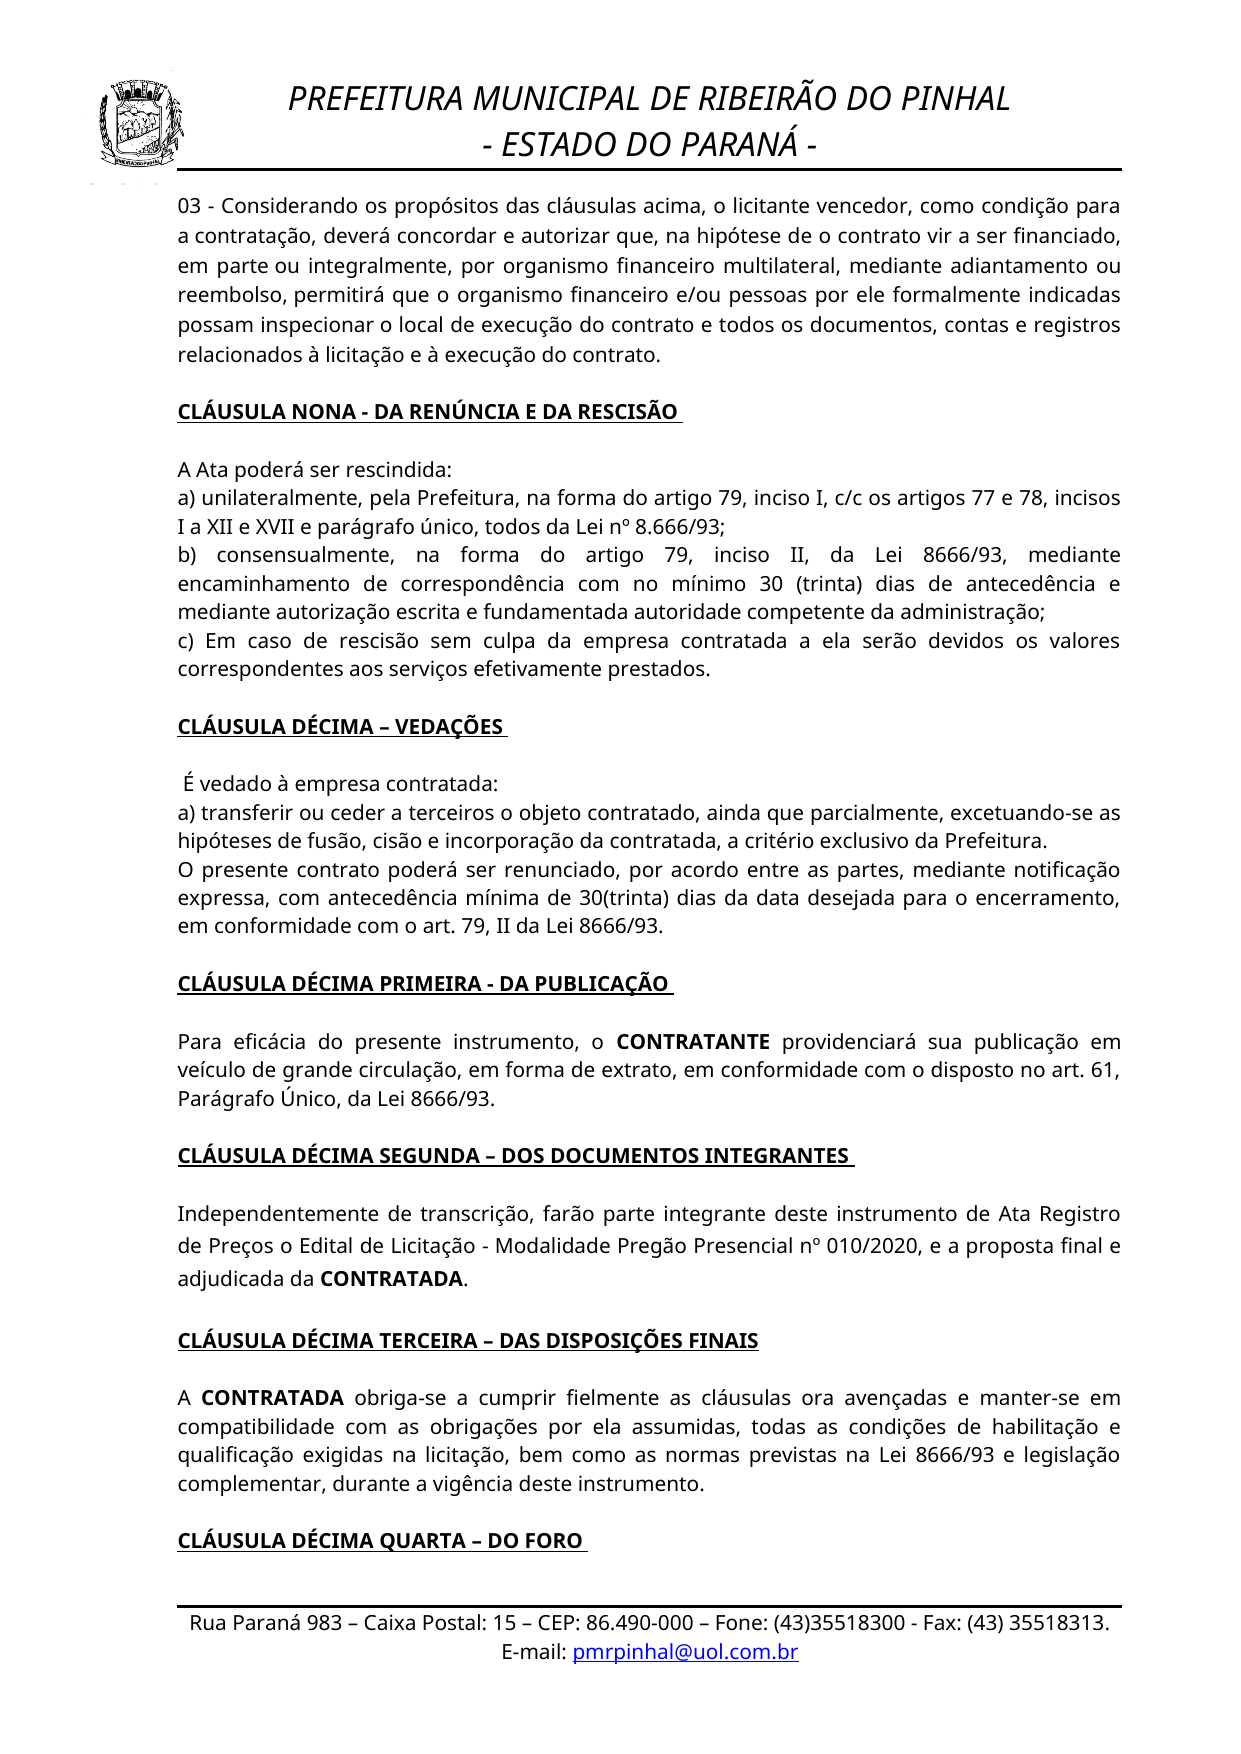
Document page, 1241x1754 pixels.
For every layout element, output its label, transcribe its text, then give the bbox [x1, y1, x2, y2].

text a) unilateralmente, pela Prefeitura, na forma do artigo 79, inciso I, c/c os artigos 77 e 78, incisos I a XII e XVII e parágrafo único, todos da Lei nº 8.666/93; [177, 483, 1122, 540]
text CLÁUSULA DÉCIMA PRIMEIRA - DA PUBLICAÇÃO [177, 969, 1122, 998]
text A CONTRATADA obriga-se a cumprir fielmente as cláusulas ora avençadas e manter-se em compatibilidade com as obrigações por ela assumidas, todas as condições de habilitação e qualificação exigidas na licitação, bem como as normas previstas na Lei 8666/93 e legislação complementar, durante a vigência deste instrumento. [177, 1383, 1122, 1497]
text c) Em caso de rescisão sem culpa da empresa contratada a ela serão devidos os valores correspondentes aos serviços efetivamente prestados. [177, 626, 1122, 683]
text a) transferir ou ceder a terceiros o objeto contratado, ainda que parcialmente, excetuando-se as hipóteses de fusão, cisão e incorporação da contratada, a critério exclusivo da Prefeitura. [177, 798, 1122, 855]
text CLÁUSULA DÉCIMA TERCEIRA – DAS DISPOSIÇÕES FINAIS [177, 1326, 1122, 1354]
text CLÁUSULA NONA - DA RENÚNCIA E DA RESCISÃO [177, 397, 1122, 426]
text O presente contrato poderá ser renunciado, por acordo entre as partes, mediante notificação expressa, com antecedência mínima de 30(trinta) dias da data desejada para o encerramento, em conformidade com o art. 79, II da Lei 8666/93. [177, 855, 1122, 940]
text 03 - Considerando os propósitos das cláusulas acima, o licitante vencedor, como condição para a contratação, deverá concordar e autorizar que, na hipótese de o contrato vir a ser financiado, em parte ou integralmente, por organismo financeiro multilateral, mediante adiantamento ou reembolso, permitirá que o organismo financeiro e/ou pessoas por ele formalmente indicadas possam inspecionar o local de execução do contrato e todos os documentos, contas e registros relacionados à licitação e à execução do contrato. [177, 190, 1122, 368]
text Independentemente de transcrição, farão parte integrante deste instrumento de Ata Registro de Preços o Edital de Licitação - Modalidade Pregão Presencial nº 010/2020, e a proposta final e adjudicada da CONTRATADA. [177, 1199, 1122, 1292]
text CLÁUSULA DÉCIMA SEGUNDA – DOS DOCUMENTOS INTEGRANTES [177, 1141, 1122, 1170]
text CLÁUSULA DÉCIMA – VEDAÇÕES [177, 712, 1122, 740]
text É vedado à empresa contratada: [177, 769, 1122, 798]
text b) consensualmente, na forma do artigo 79, inciso II, da Lei 8666/93, mediante encaminhamento de correspondência com no mínimo 30 (trinta) dias de antecedência e mediante autorização escrita e fundamentada autoridade competente da administração; [177, 540, 1122, 626]
picture [83, 65, 202, 185]
text A Ata poderá ser rescindida: [177, 455, 1122, 483]
text Para eficácia do presente instrumento, o CONTRATANTE providenciará sua publicação em veículo de grande circulação, em forma de extrato, em conformidade com o disposto no art. 61, Parágrafo Único, da Lei 8666/93. [177, 1027, 1122, 1112]
text CLÁUSULA DÉCIMA QUARTA – DO FORO [177, 1526, 1122, 1555]
